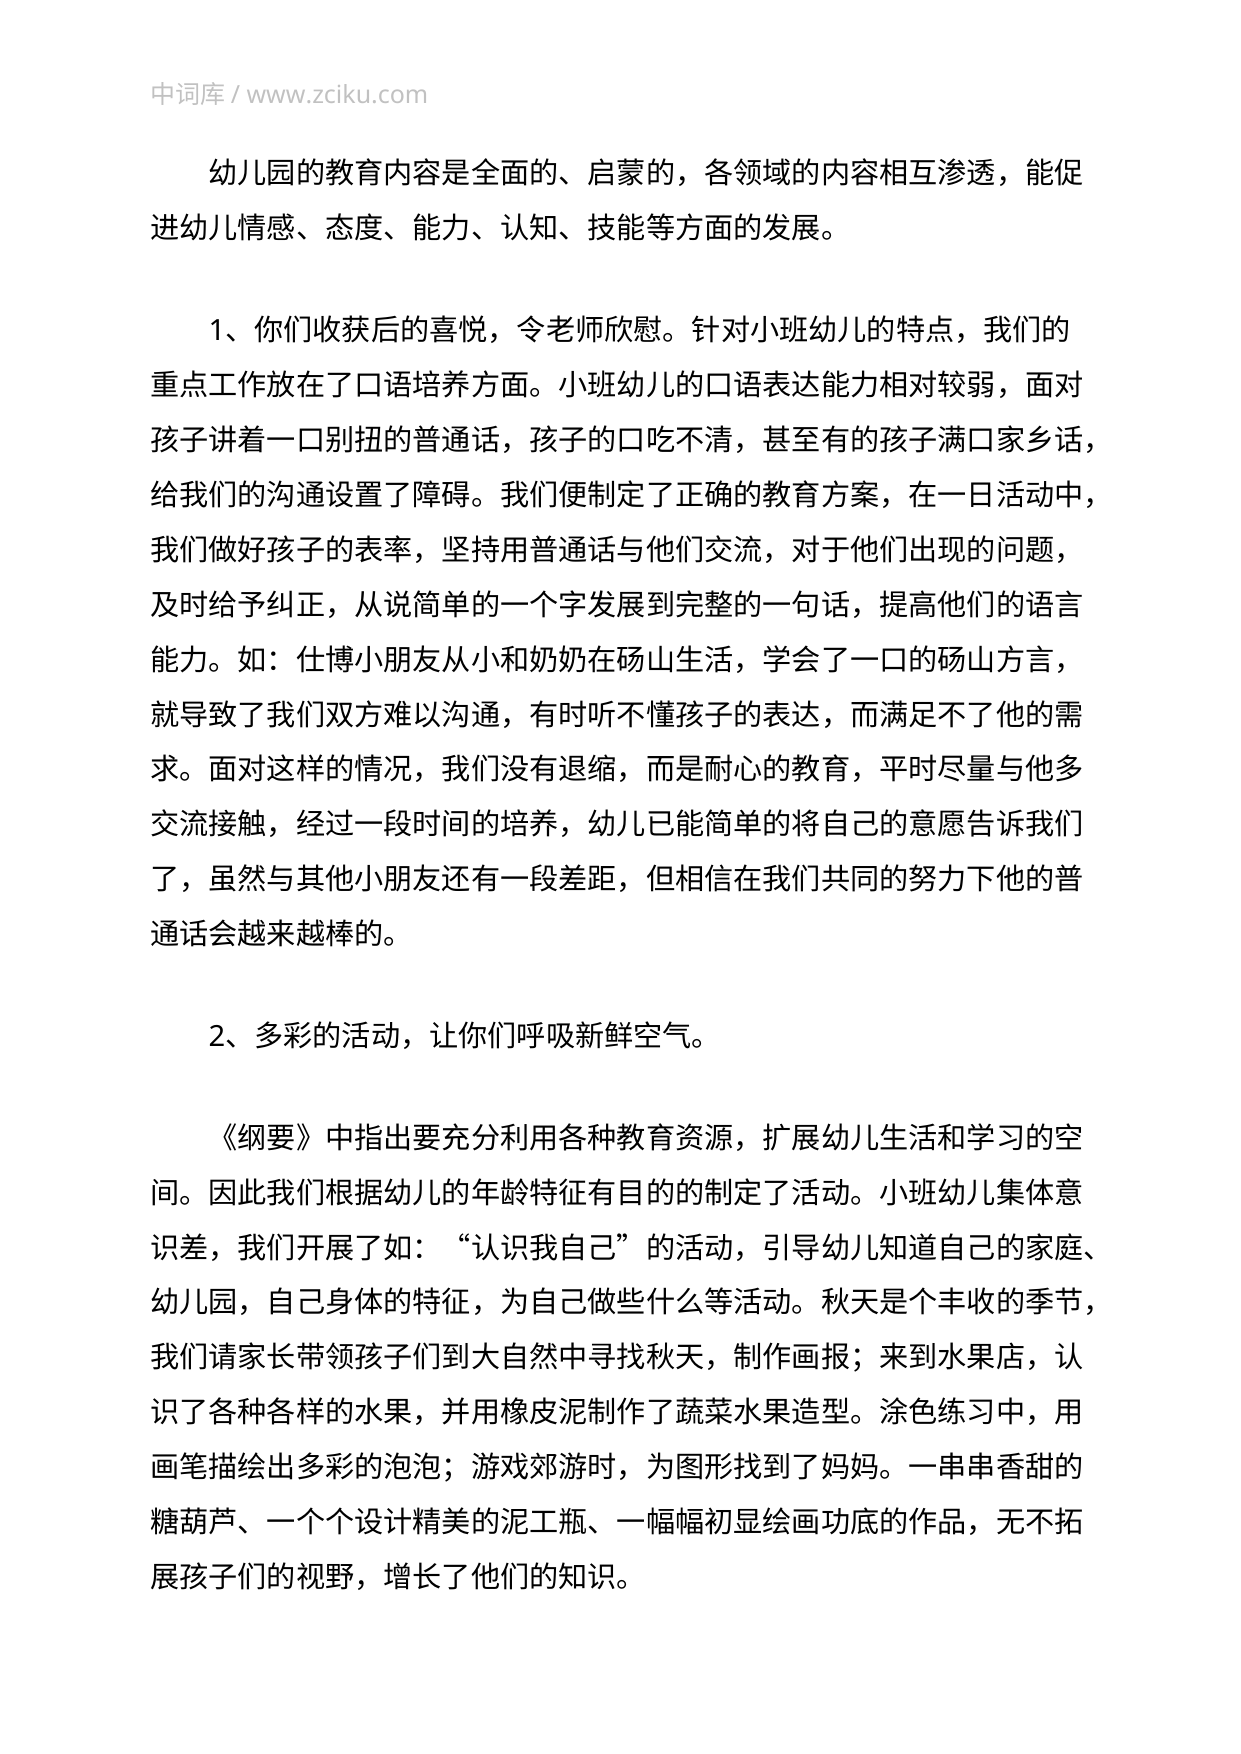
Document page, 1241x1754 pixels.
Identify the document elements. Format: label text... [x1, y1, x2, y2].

text 《纲要》中指出要充分利用各种教育资源，扩展幼儿生活和学习的空间。因此我们根据幼儿的年龄特征有目的的制定了活动。小班幼儿集体意识差，我们开展了如：“认识我自己”的活动，引导幼儿知道自己的家庭、幼儿园，自己身体的特征，为自己做些什么等活动。秋天是个丰收的季节，我们请家长带领孩子们到大自然中寻找秋天，制作画报；来到水果店，认识了各种各样的水果，并用橡皮泥制作了蔬菜水果造型。涂色练习中，用画笔描绘出多彩的泡泡；游戏郊游时，为图形找到了妈妈。一串串香甜的糖葫芦、一个个设计精美的泥工瓶、一幅幅初显绘画功底的作品，无不拓展孩子们的视野，增长了他们的知识。 [150, 1114, 1090, 1596]
text 2、多彩的活动，让你们呼吸新鲜空气。 [150, 1012, 1090, 1055]
text 1、你们收获后的喜悦，令老师欣慰。针对小班幼儿的特点，我们的重点工作放在了口语培养方面。小班幼儿的口语表达能力相对较弱，面对孩子讲着一口别扭的普通话，孩子的口吃不清，甚至有的孩子满口家乡话，给我们的沟通设置了障碍。我们便制定了正确的教育方案，在一日活动中，我们做好孩子的表率，坚持用普通话与他们交流，对于他们出现的问题，及时给予纠正，从说简单的一个字发展到完整的一句话，提高他们的语言能力。如：仕博小朋友从小和奶奶在砀山生活，学会了一口的砀山方言，就导致了我们双方难以沟通，有时听不懂孩子的表达，而满足不了他的需求。面对这样的情况，我们没有退缩，而是耐心的教育，平时尽量与他多交流接触，经过一段时间的培养，幼儿已能简单的将自己的意愿告诉我们了，虽然与其他小朋友还有一段差距，但相信在我们共同的努力下他的普通话会越来越棒的。 [150, 307, 1090, 953]
text 幼儿园的教育内容是全面的、启蒙的，各领域的内容相互渗透，能促进幼儿情感、态度、能力、认知、技能等方面的发展。 [150, 150, 1090, 247]
